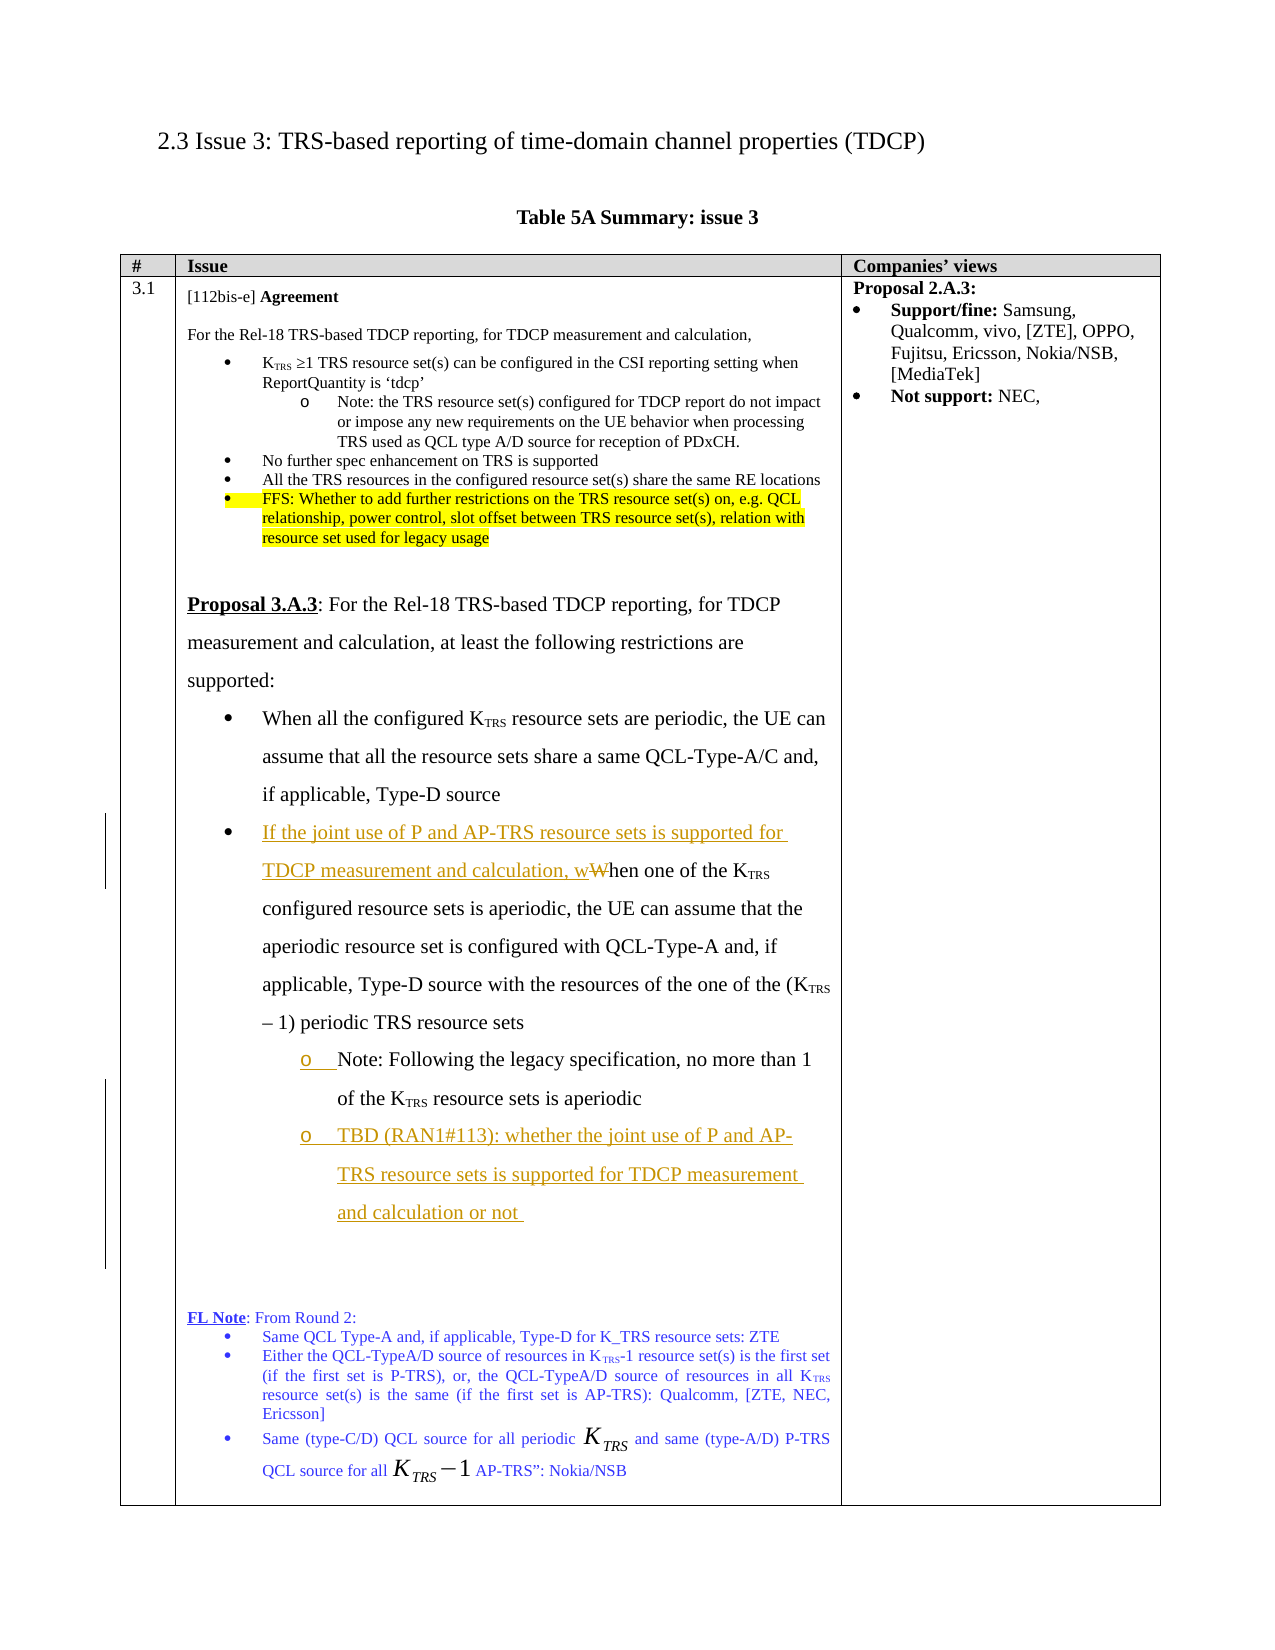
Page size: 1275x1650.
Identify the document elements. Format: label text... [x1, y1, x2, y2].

table_header Issue [176, 255, 841, 276]
table_header # [121, 255, 175, 276]
text Table 5A Summary: issue 3 [120, 198, 1155, 236]
subtitle Issue 3: TRS-based reporting of time-domain channel properties (TDCP) [157, 122, 1155, 159]
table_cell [842, 277, 1160, 1505]
table_cell 3.1 [121, 277, 175, 1505]
table_header Companies’ views [842, 255, 1160, 276]
